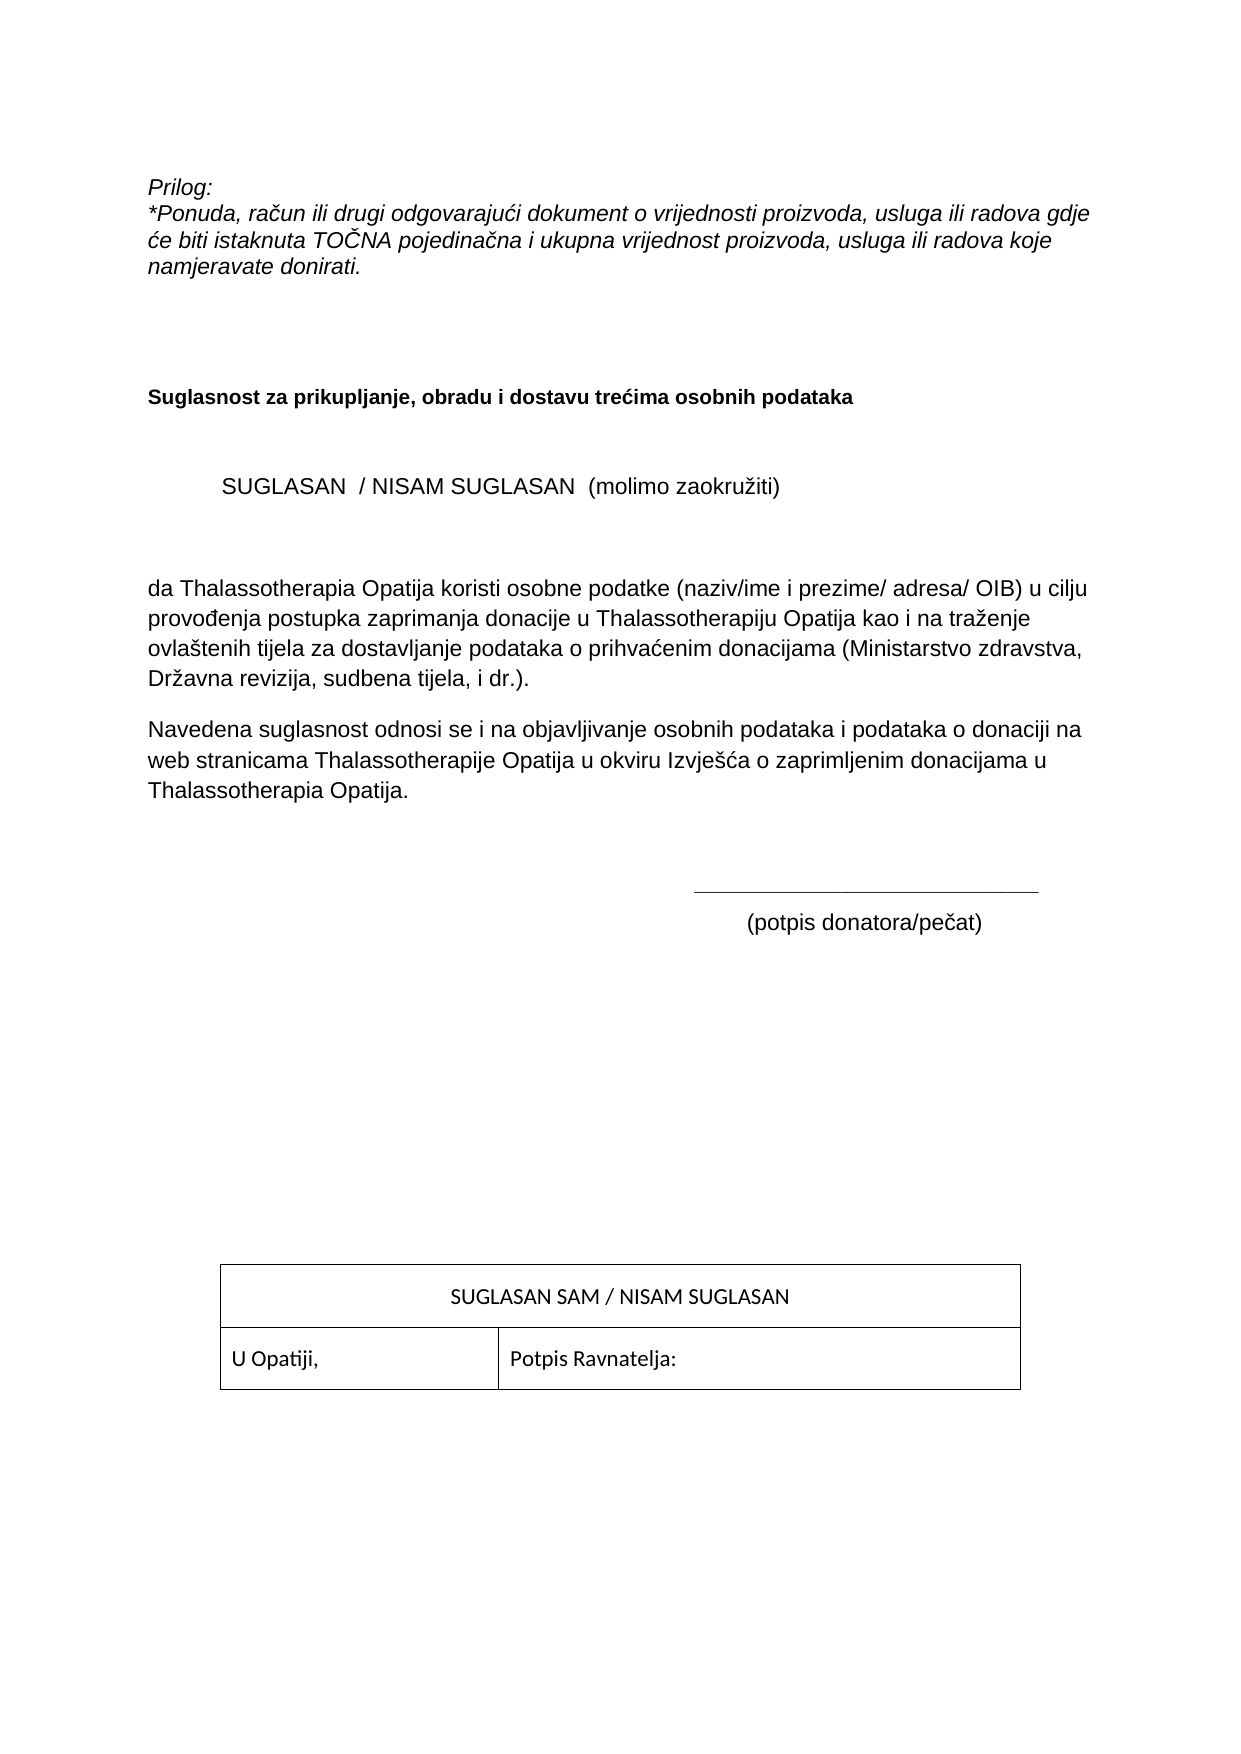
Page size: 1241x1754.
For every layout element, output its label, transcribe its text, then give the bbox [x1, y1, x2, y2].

text Navedena suglasnost odnosi se i na objavljivanje osobnih podataka i podataka o donaciji na web stranicama Thalassotherapije Opatija u okviru Izvješća o zaprimljenim donacijama u Thalassotherapia Opatija. [148, 716, 1093, 803]
text Prilog: [148, 174, 1093, 200]
text ___________________________ [148, 828, 1093, 895]
text *Ponuda, račun ili drugi odgovarajući dokument o vrijednosti proizvoda, usluga ili radova gdje će biti istaknuta TOČNA pojedinačna i ukupna vrijednost proizvoda, usluga ili radova koje namjeravate donirati. [148, 200, 1093, 279]
text SUGLASAN / NISAM SUGLASAN (molimo zaokružiti) [148, 473, 1093, 499]
text Suglasnost za prikupljanje, obradu i dostavu trećima osobnih podataka [148, 385, 1093, 409]
table_cell U Opatiji, [221, 1328, 498, 1389]
table_header SUGLASAN SAM / NISAM SUGLASAN [221, 1265, 1020, 1327]
text (potpis donatora/pečat) [148, 908, 1093, 935]
text da Thalassotherapia Opatija koristi osobne podatke (naziv/ime i prezime/ adresa/ OIB) u cilju provođenja postupka zaprimanja donacije u Thalassotherapiju Opatija kao i na traženje ovlaštenih tijela za dostavljanje podataka o prihvaćenim donacijama (Ministarstvo zdravstva, Državna revizija, sudbena tijela, i dr.). [148, 575, 1093, 692]
table_cell Potpis Ravnatelja: [499, 1328, 1020, 1389]
